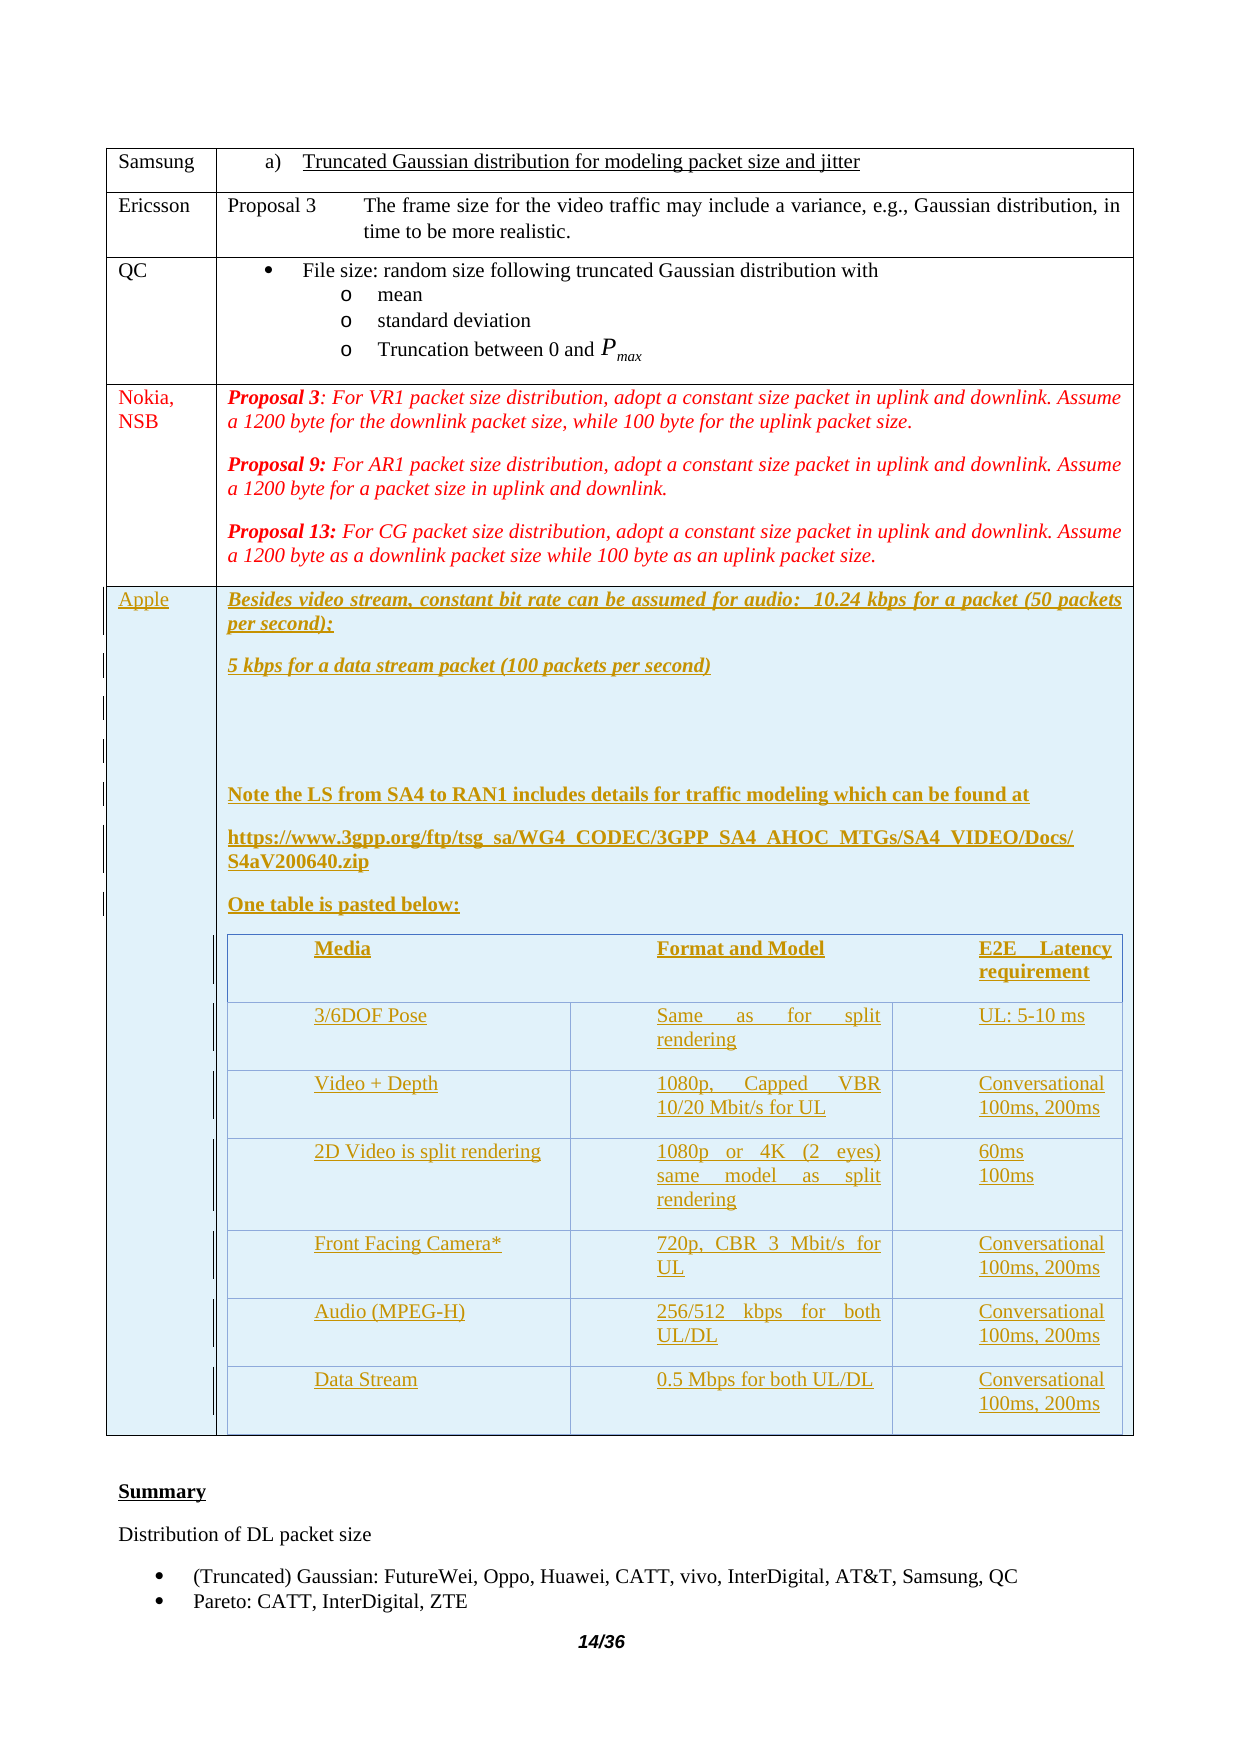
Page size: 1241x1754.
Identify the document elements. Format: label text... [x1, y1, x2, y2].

table_cell Ericsson [107, 193, 216, 257]
table_cell Proposal 3: For VR1 packet size distribution, adopt a constant size packet in uplink and downlink. Assume a 1200 byte for the downlink packet size, while 100 byte for the uplink packet size. Proposal 9: For AR1 packet size distribution, adopt a constant size packet in uplink and downlink. Assume a 1200 byte for a packet size in uplink and downlink. Proposal 13: For CG packet size distribution, adopt a constant size packet in uplink and downlink. Assume a 1200 byte as a downlink packet size while 100 byte as an uplink packet size. [217, 385, 1133, 586]
table_cell Truncated Gaussian distribution for modeling packet size and jitter [217, 149, 1133, 192]
table_cell QC [107, 258, 216, 384]
text Summary [118, 1479, 1122, 1503]
table_cell The frame size for the video traffic may include a variance, e.g., Gaussian distribution, in time to be more realistic. [217, 193, 1133, 257]
table_cell Nokia, NSB [107, 385, 216, 586]
text Distribution of DL packet size [118, 1522, 1122, 1546]
table_cell Samsung [107, 149, 216, 192]
table_cell File size: random size following truncated Gaussian distribution with mean standard deviation Truncation between 0 and [217, 258, 1133, 384]
list (Truncated) Gaussian: FutureWei, Oppo, Huawei, CATT, vivo, InterDigital, AT&T, Samsung, QC [156, 1564, 1122, 1588]
list Pareto: CATT, InterDigital, ZTE [156, 1588, 1122, 1613]
